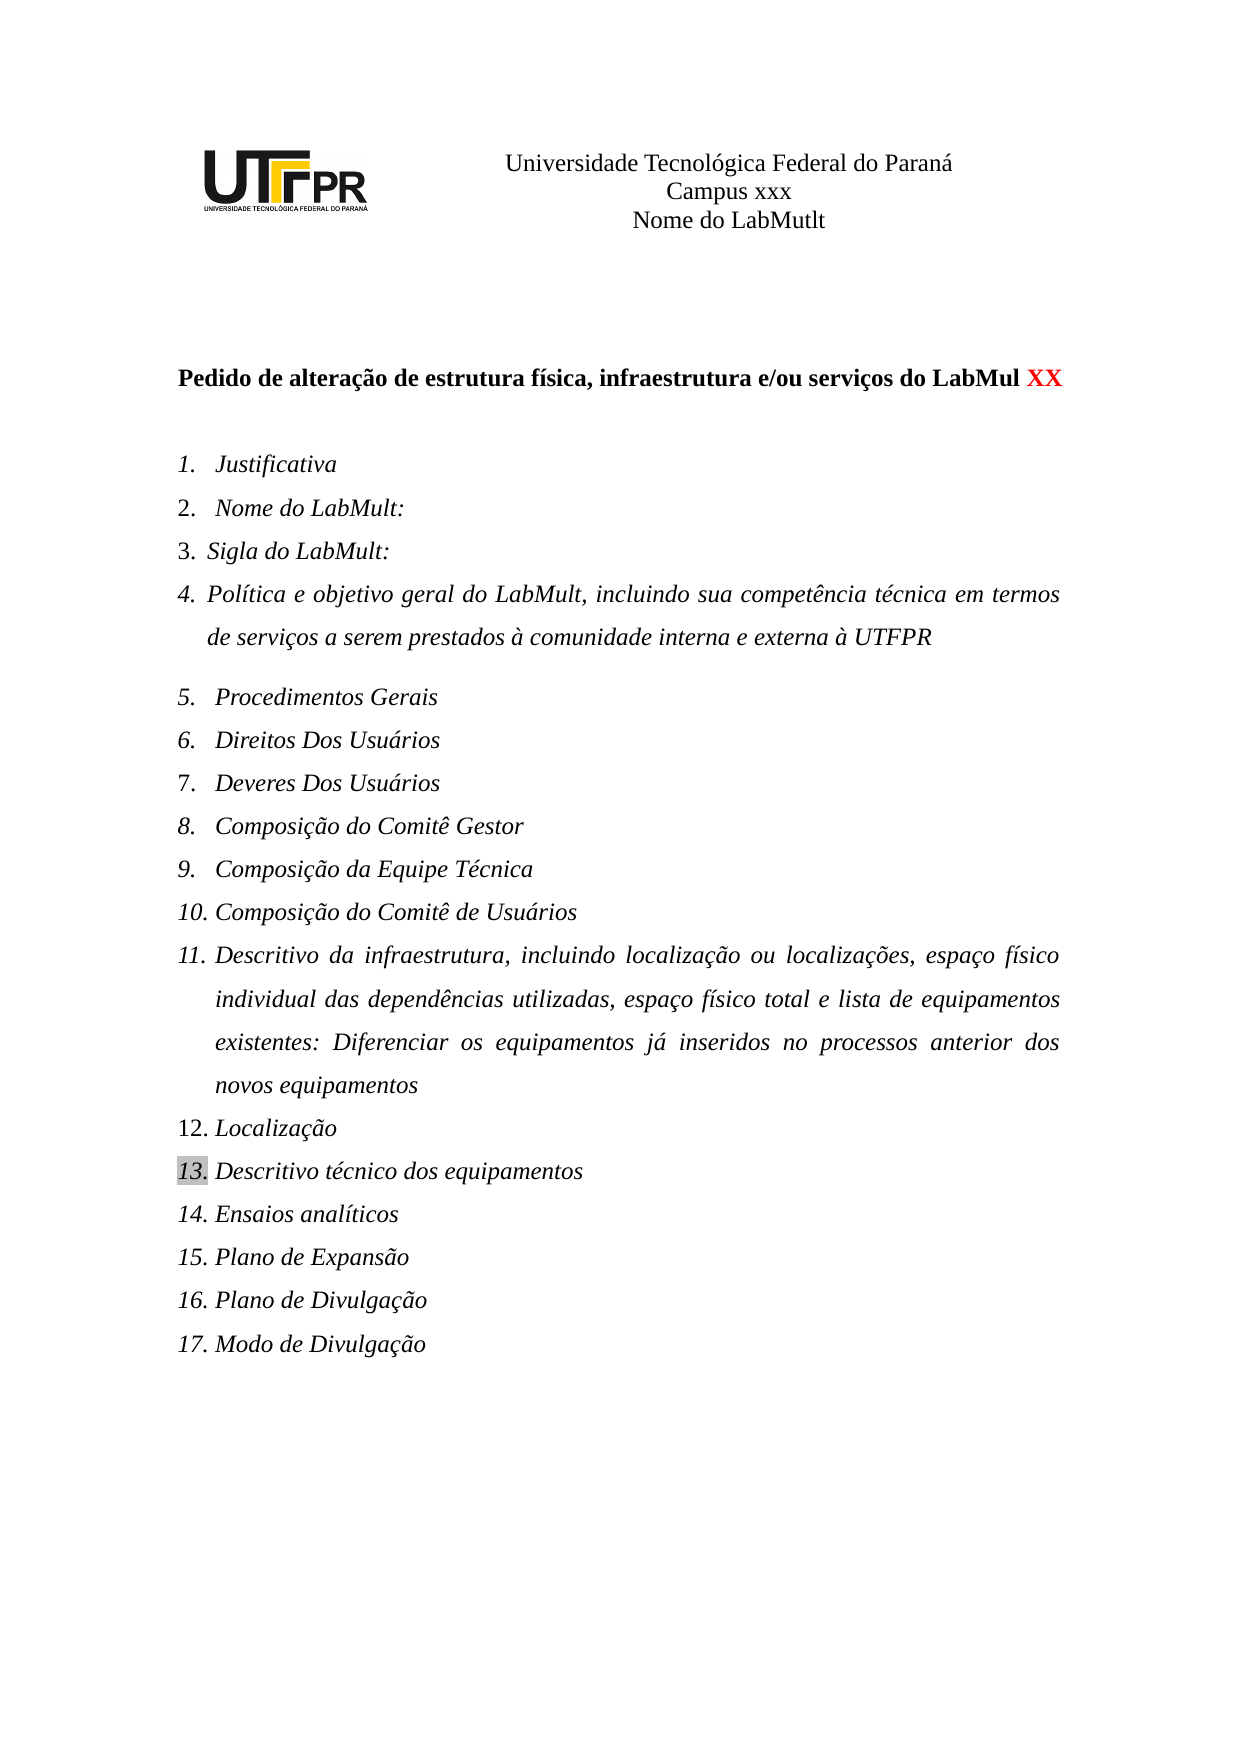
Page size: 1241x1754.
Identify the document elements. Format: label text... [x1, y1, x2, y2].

list Deveres Dos Usuários [177, 768, 1063, 797]
list Composição da Equipe Técnica [177, 854, 1063, 883]
list Composição do Comitê de Usuários [177, 897, 1063, 926]
list Procedimentos Gerais [177, 682, 1063, 711]
list Direitos Dos Usuários [177, 725, 1063, 754]
list Composição do Comitê Gestor [177, 811, 1063, 840]
list Descritivo da infraestrutura, incluindo localização ou localizações, espaço físico individual das dependências utilizadas, espaço físico total e lista de equipamentos existentes: Diferenciar os equipamentos já inseridos no processos anterior dos novos equipamentos [177, 941, 1063, 1099]
list Política e objetivo geral do LabMult, incluindo sua competência técnica em termos de serviços a serem prestados à comunidade interna e externa à UTFPR [177, 579, 1063, 651]
list Sigla do LabMult: [177, 536, 1063, 564]
list Localização [177, 1113, 1063, 1142]
list Ensaios analíticos [177, 1199, 1063, 1228]
list Descritivo técnico dos equipamentos [208, 1156, 1063, 1185]
list Justificativa [177, 449, 1063, 478]
list Plano de Divulgação [177, 1286, 1063, 1314]
table_header [177, 148, 394, 234]
picture [203, 147, 369, 214]
list Nome do LabMult: [177, 493, 1063, 521]
list Modo de Divulgação [177, 1329, 1063, 1357]
table_header Universidade Tecnológica Federal do Paraná Campus xxx Nome do LabMutlt [394, 148, 1063, 234]
text Pedido de alteração de estrutura física, infraestrutura e/ou serviços do LabMul XX [177, 363, 1063, 392]
list Plano de Expansão [177, 1242, 1063, 1271]
